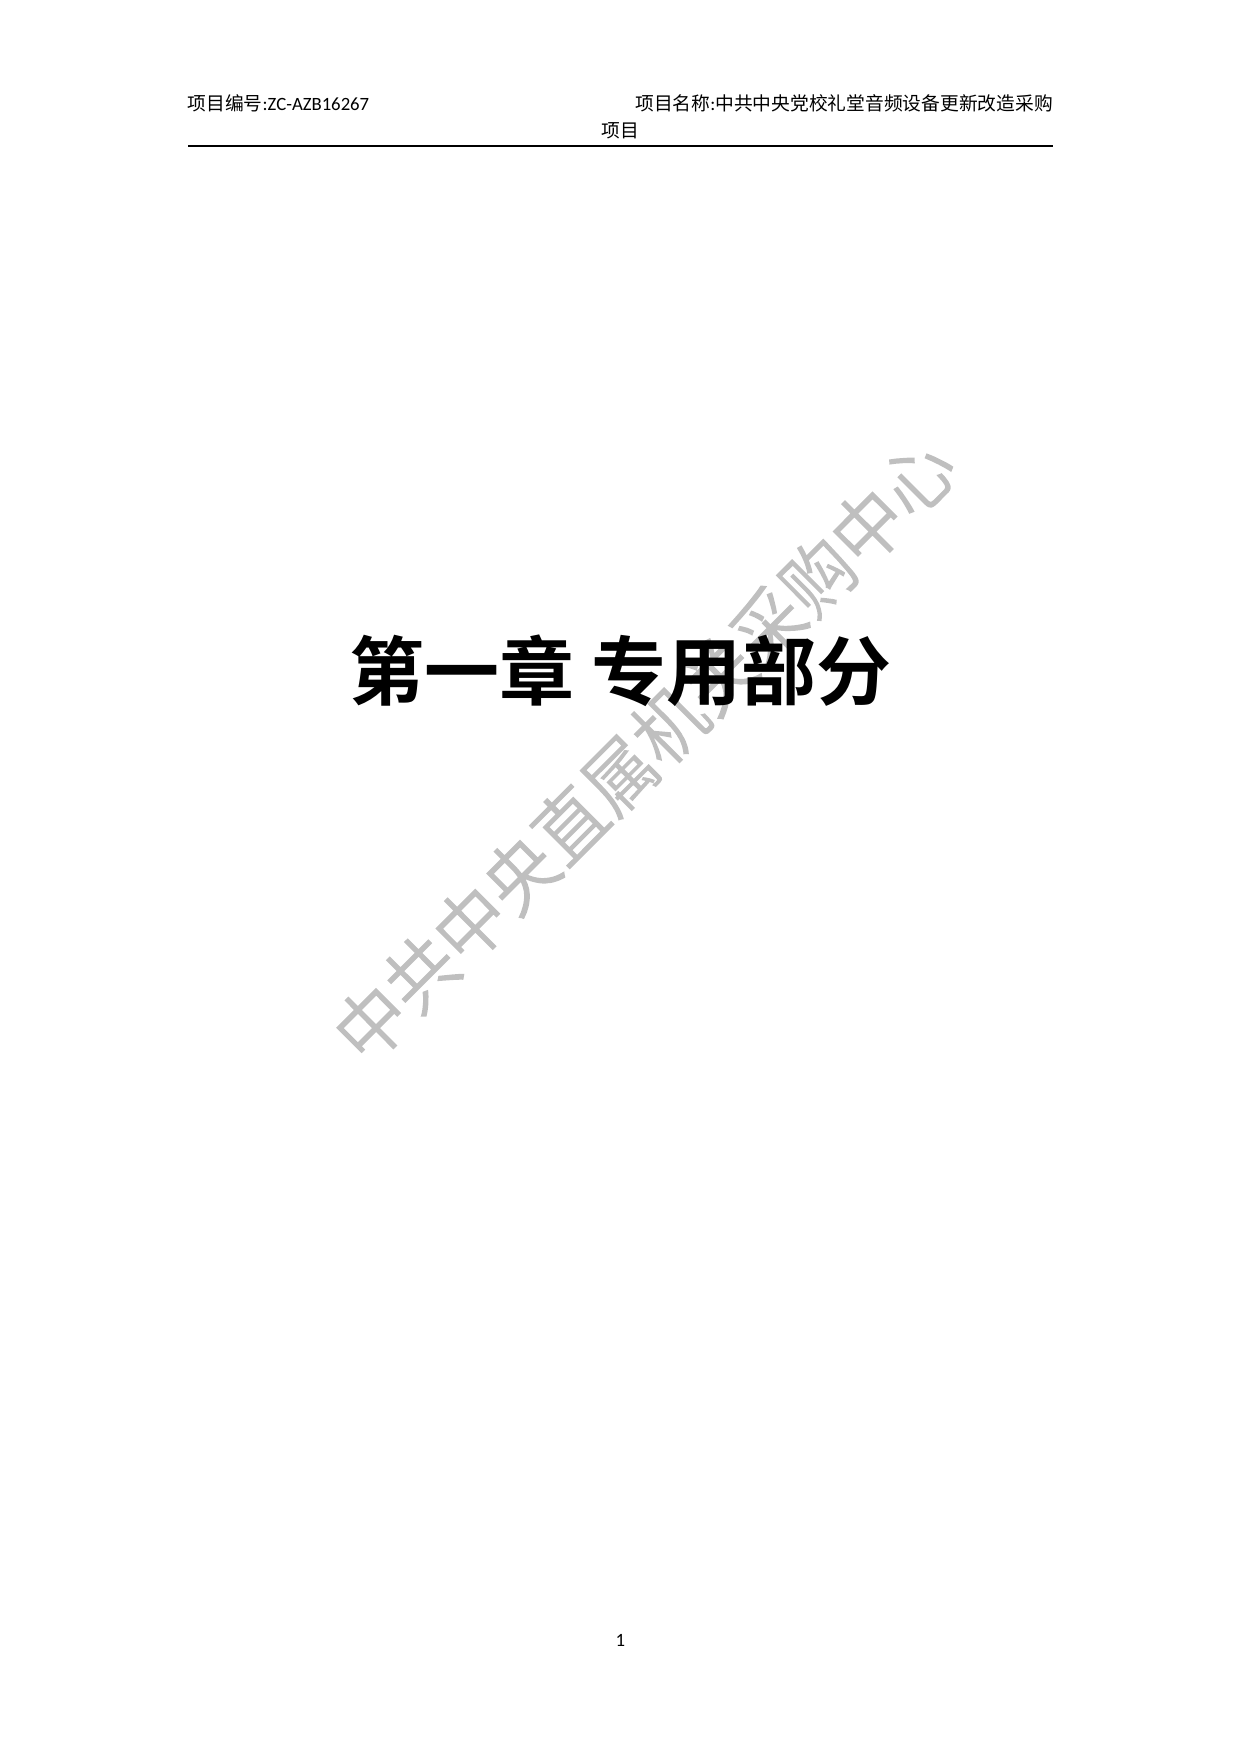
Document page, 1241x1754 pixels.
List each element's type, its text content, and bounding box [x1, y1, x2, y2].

text 第一章 专用部分 [187, 601, 1053, 731]
